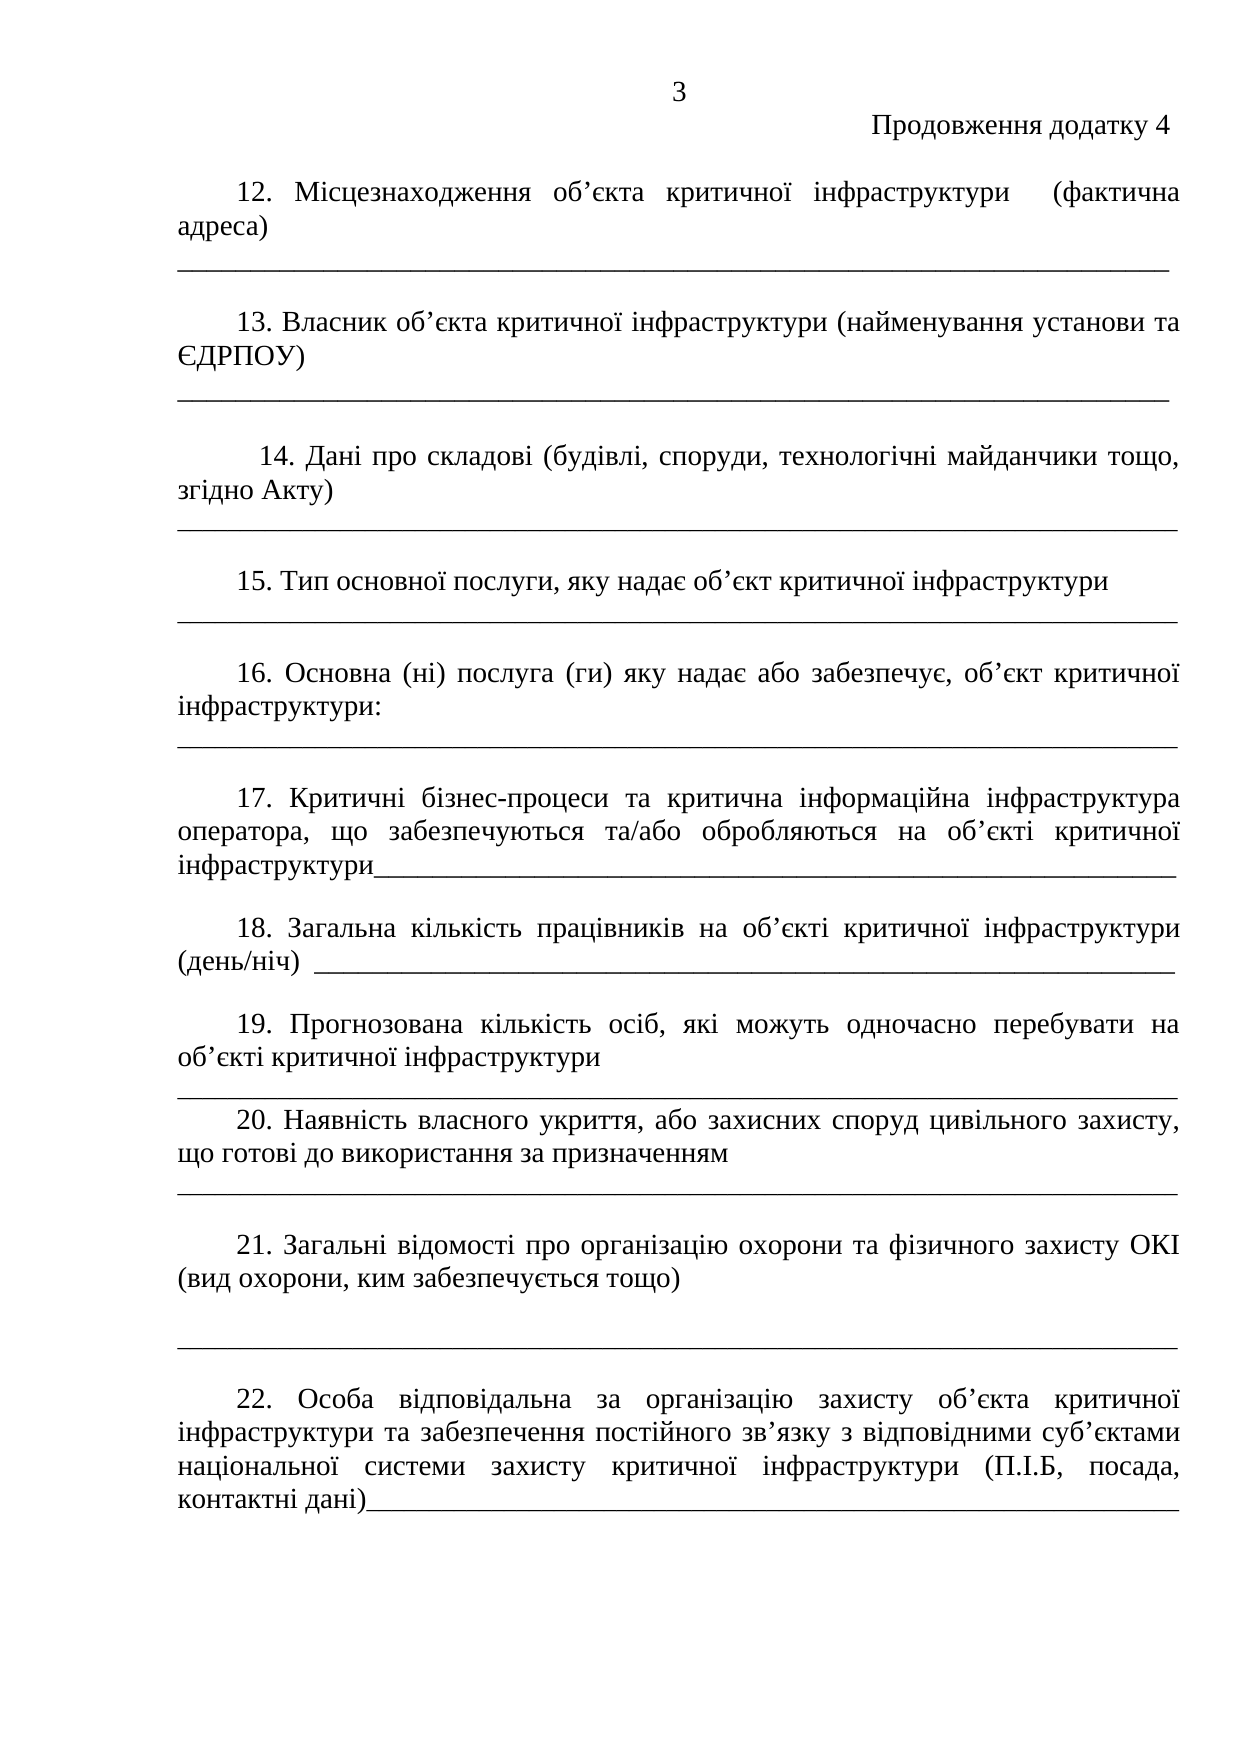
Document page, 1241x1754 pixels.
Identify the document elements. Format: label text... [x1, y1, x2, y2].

text 17. Критичні бізнес-процеси та критична інформаційна інфраструктура оператора, що забезпечуються та/або обробляються на об’єкті критичної інфраструктури_______________________________________________________ [177, 780, 1181, 881]
text 12. Місцезнаходження об’єкта критичної інфраструктури (фактична адреса) ____________________________________________________________________ [177, 174, 1181, 275]
text 20. Наявність власного укриття, або захисних споруд цивільного захисту, що готові до використання за призначенням [177, 1102, 1181, 1169]
text ________________________________________________________________________________ [177, 1323, 1181, 1352]
text 15. Тип основної послуги, яку надає об’єкт критичної інфраструктури ________________________________________________________________________________ [177, 563, 1181, 626]
text 18. Загальна кількість працівників на об’єкті критичної інфраструктури (день/ніч) ___________________________________________________________ [177, 910, 1181, 977]
text 13. Власник об’єкта критичної інфраструктури (найменування установи та ЄДРПОУ) ____________________________________________________________________ [177, 304, 1181, 405]
text 22. Особа відповідальна за організацію захисту об’єкта критичної інфраструктури та забезпечення постійного зв’язку з відповідними суб’єктами національної системи захисту критичної інфраструктури (П.І.Б, посада, контактні дані)_________________________________________________________________ [177, 1381, 1181, 1515]
text ________________________________________________________________________________ [177, 1073, 1181, 1102]
text 21. Загальні відомості про організацію охорони та фізичного захисту ОКІ (вид охорони, ким забезпечується тощо) [177, 1227, 1181, 1294]
text 16. Основна (ні) послуга (ги) яку надає або забезпечує, об’єкт критичної інфраструктури: ________________________________________________________________________________ [177, 655, 1181, 751]
text 19. Прогнозована кількість осіб, які можуть одночасно перебувати на об’єкті критичної інфраструктури [177, 1006, 1181, 1073]
text ________________________________________________________________________________ [177, 506, 1181, 534]
text ________________________________________________________________________________ [177, 1169, 1181, 1198]
text 14. Дані про складові (будівлі, споруди, технологічні майданчики тощо, згідно Акту) [177, 405, 1181, 506]
